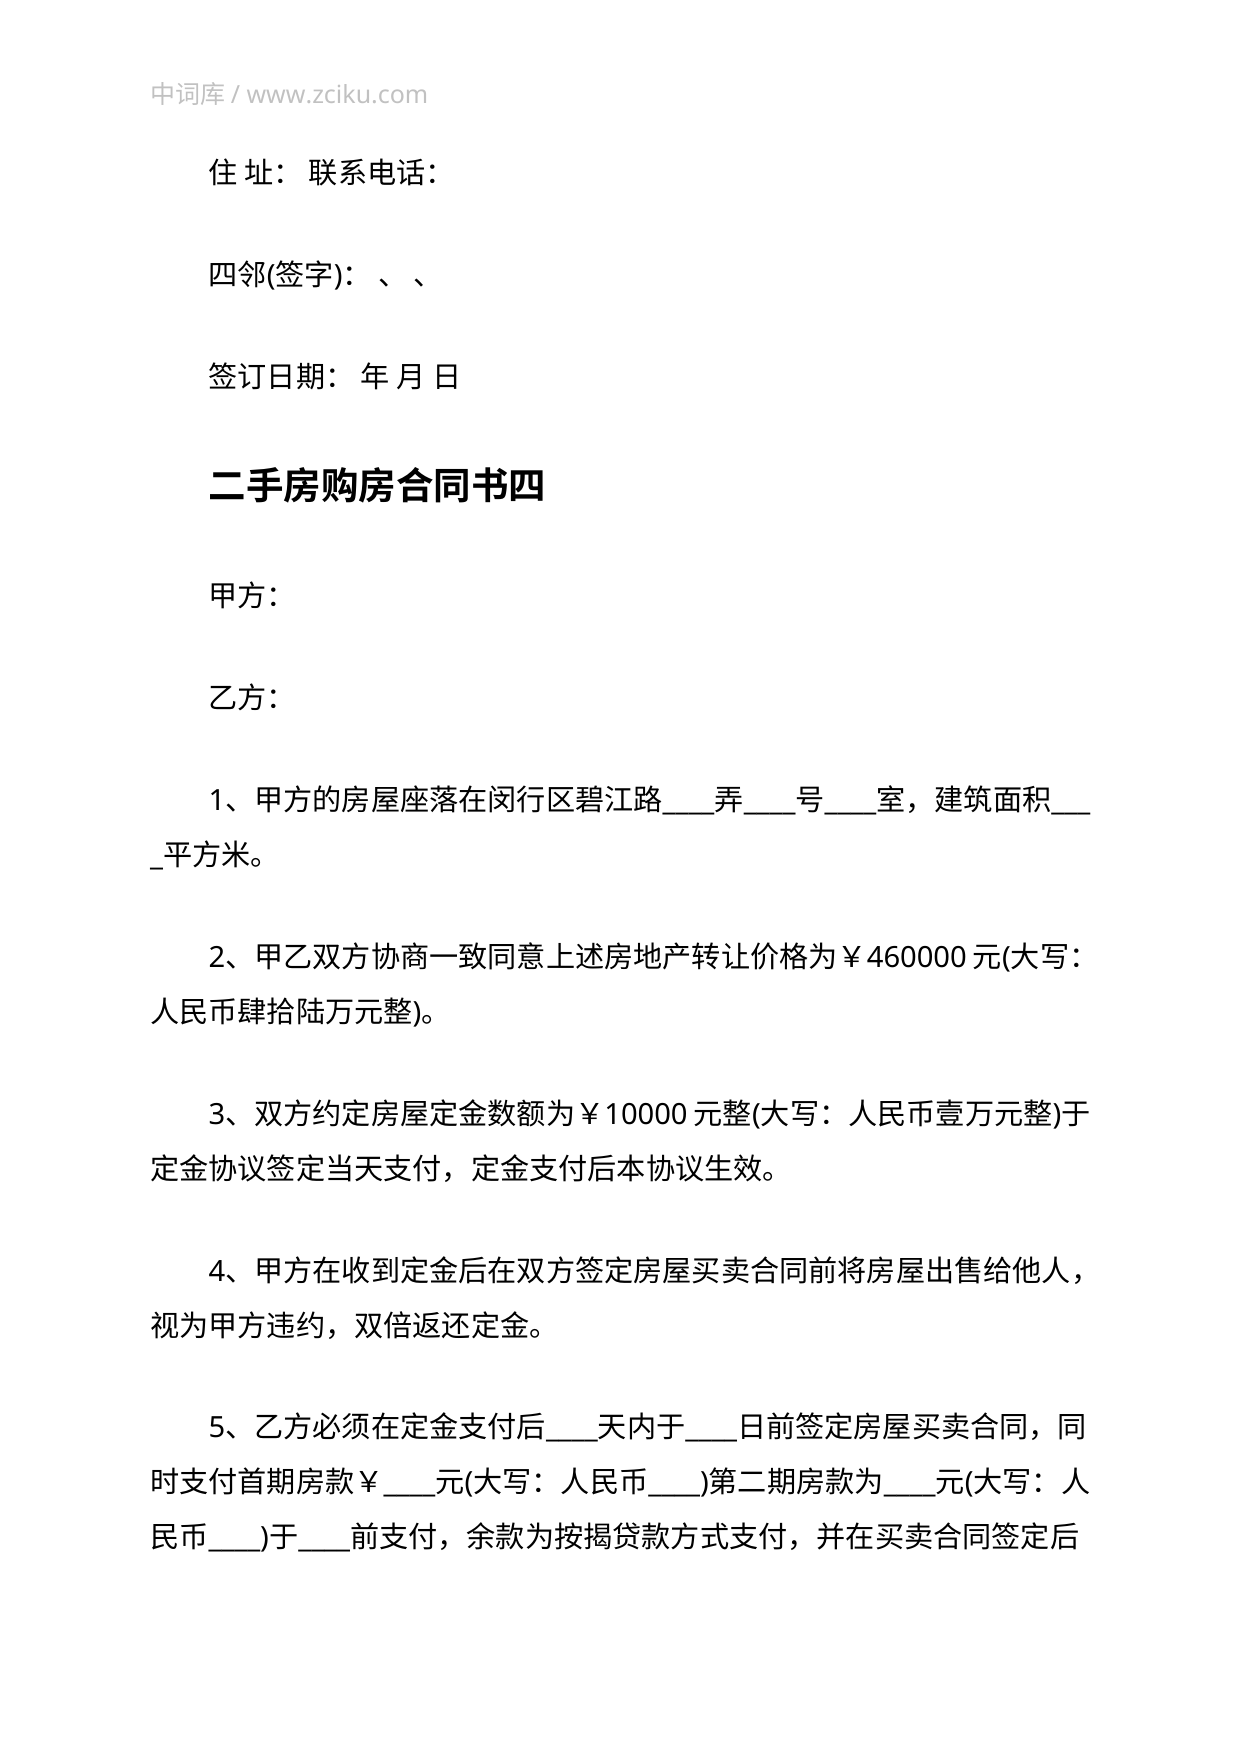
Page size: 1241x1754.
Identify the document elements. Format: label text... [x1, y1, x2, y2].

text 二手房购房合同书四 [150, 456, 1090, 510]
text 2、甲乙双方协商一致同意上述房地产转让价格为￥460000元(大写：人民币肆拾陆万元整)。 [150, 933, 1090, 1031]
text 1、甲方的房屋座落在闵行区碧江路____弄____号____室，建筑面积____平方米。 [150, 776, 1090, 874]
text 签订日期： 年 月 日 [150, 354, 1090, 396]
text 四邻(签字)： 、 、 [150, 252, 1090, 294]
text 乙方： [150, 675, 1090, 717]
text 4、甲方在收到定金后在双方签定房屋买卖合同前将房屋出售给他人，视为甲方违约，双倍返还定金。 [150, 1247, 1090, 1344]
text 住 址： 联系电话： [150, 150, 1090, 192]
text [150, 1404, 1090, 1556]
text 3、双方约定房屋定金数额为￥10000元整(大写：人民币壹万元整)于定金协议签定当天支付，定金支付后本协议生效。 [150, 1090, 1090, 1188]
text 甲方： [150, 573, 1090, 615]
